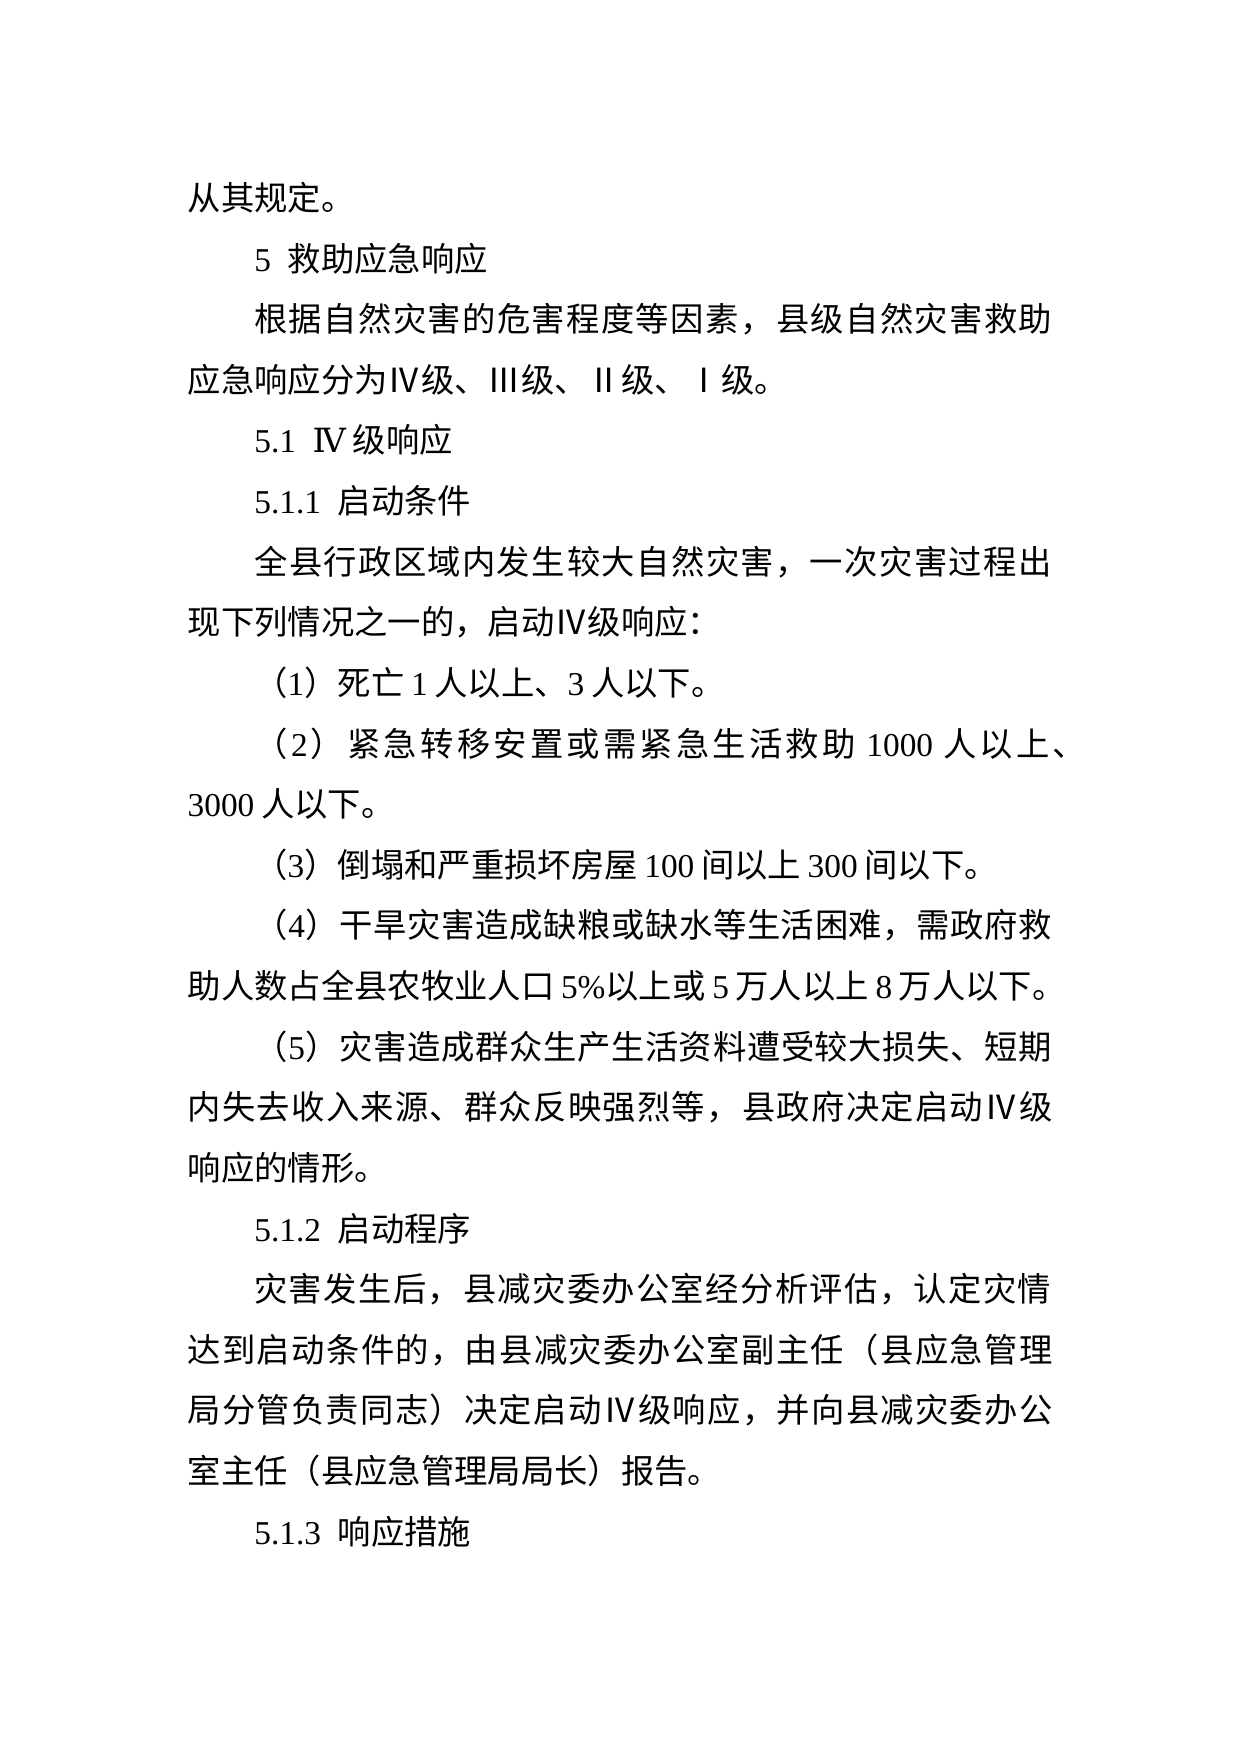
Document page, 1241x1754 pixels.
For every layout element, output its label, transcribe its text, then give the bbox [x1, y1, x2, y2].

text 灾害发生后，县减灾委办公室经分析评估，认定灾情达到启动条件的，由县减灾委办公室副主任（县应急管理局分管负责同志）决定启动Ⅳ级响应，并向县减灾委办公室主任（县应急管理局局长）报告。 [187, 1253, 1053, 1496]
text （4）干旱灾害造成缺粮或缺水等生活困难，需政府救助人数占全县农牧业人口5%以上或5万人以上8万人以下。 [187, 889, 1053, 1011]
text 5.1.2 启动程序 [187, 1193, 1053, 1253]
text （2）紧急转移安置或需紧急生活救助1000人以上、3000人以下。 [187, 708, 1053, 829]
text （3）倒塌和严重损坏房屋100间以上300间以下。 [187, 829, 1053, 889]
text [187, 162, 1053, 223]
text 5 救助应急响应 [187, 223, 1053, 283]
text （1）死亡1人以上、3人以下。 [187, 647, 1053, 708]
text 5.1.1 启动条件 [187, 465, 1053, 526]
text （5）灾害造成群众生产生活资料遭受较大损失、短期内失去收入来源、群众反映强烈等，县政府决定启动Ⅳ级响应的情形。 [187, 1011, 1053, 1193]
text 5.1 Ⅳ级响应 [187, 404, 1053, 465]
text 5.1.3 响应措施 [187, 1496, 1053, 1556]
text 全县行政区域内发生较大自然灾害，一次灾害过程出现下列情况之一的，启动Ⅳ级响应： [187, 526, 1053, 647]
text 根据自然灾害的危害程度等因素，县级自然灾害救助应急响应分为Ⅳ级、Ⅲ级、Ⅱ级、Ⅰ级。 [187, 283, 1053, 404]
